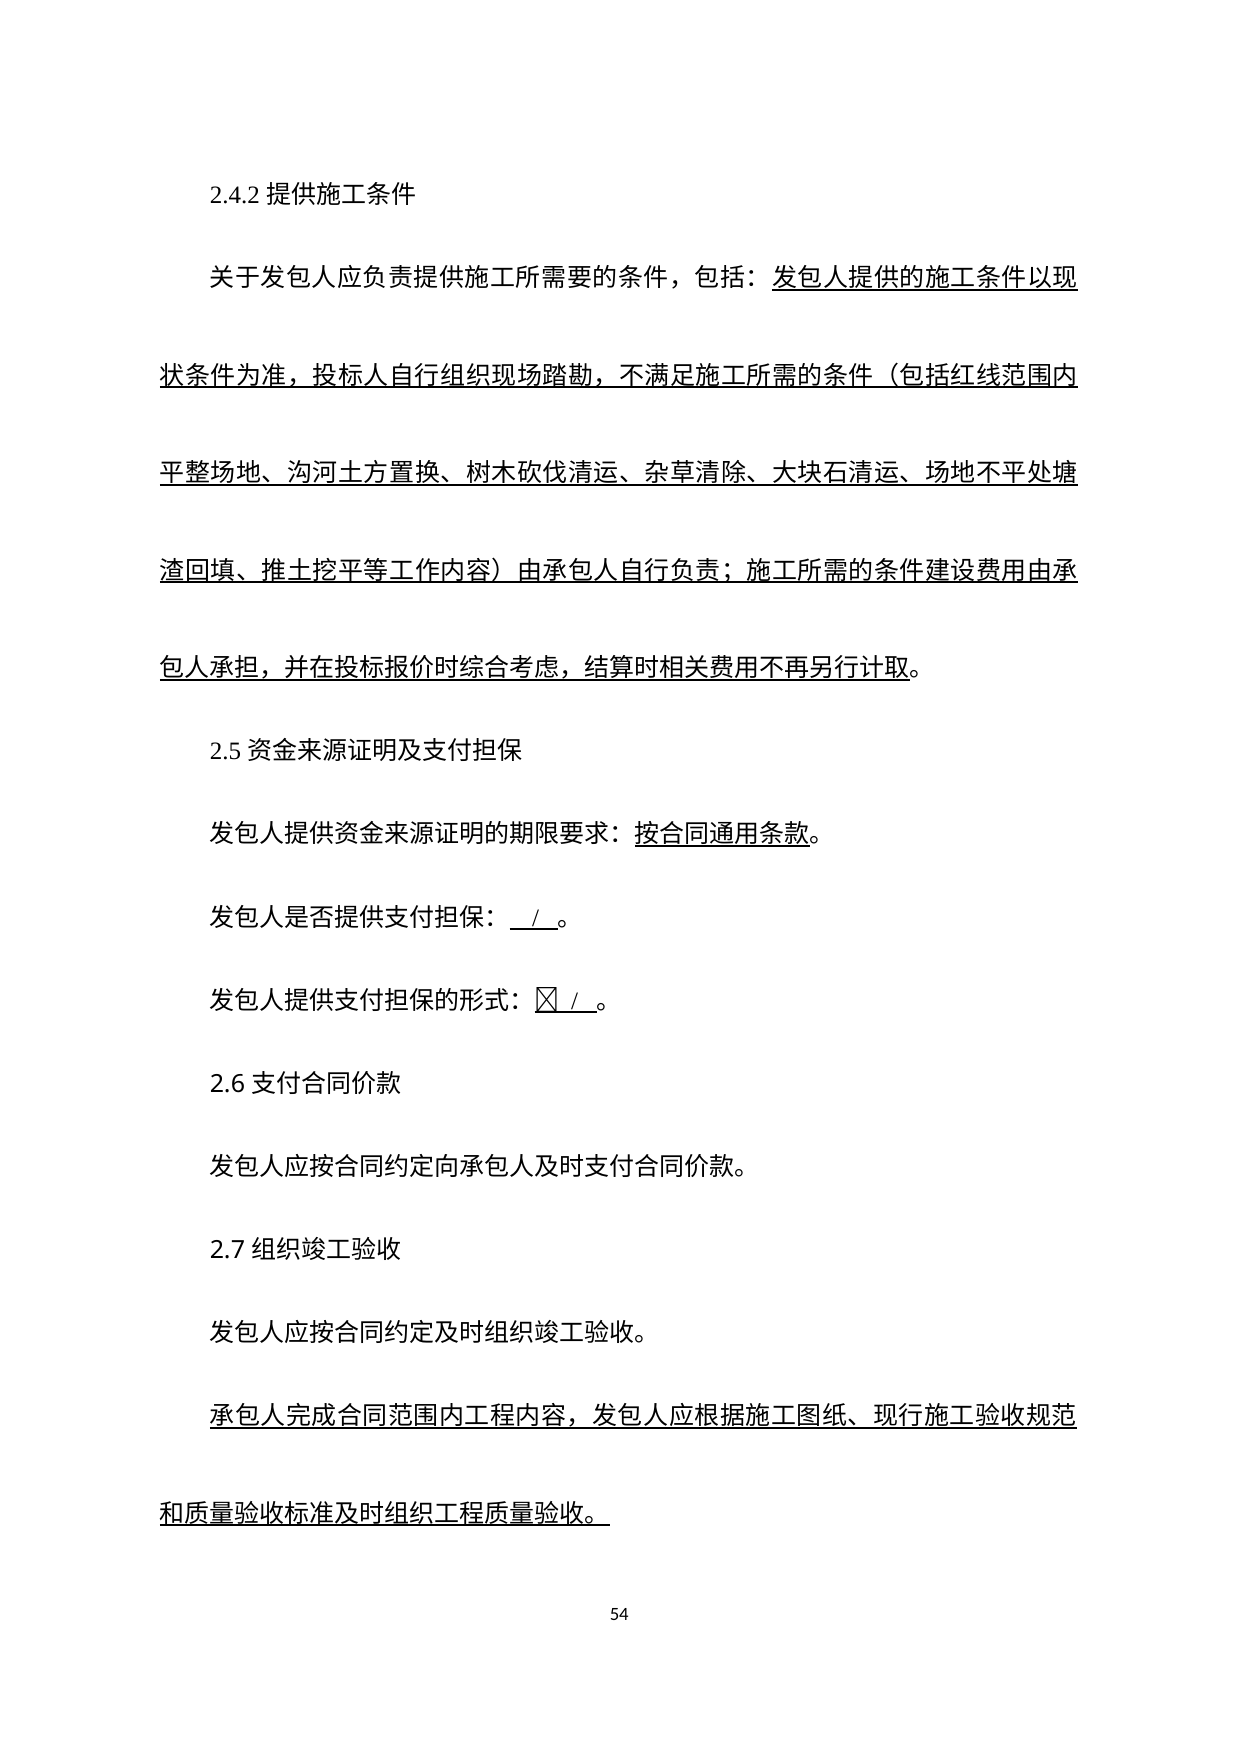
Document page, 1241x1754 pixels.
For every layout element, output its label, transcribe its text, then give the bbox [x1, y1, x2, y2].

text 承包人完成合同范围内工程内容，发包人应根据施工图纸、现行施工验收规范和质量验收标准及时组织工程质量验收。 [159, 1381, 1078, 1544]
text 发包人应按合同约定向承包人及时支付合同价款。 [159, 1132, 1078, 1197]
text 2.7 组织竣工验收 [159, 1215, 1078, 1280]
text 2.4.2 提供施工条件 [159, 160, 1078, 225]
text 发包人提供资金来源证明的期限要求：按合同通用条款。 [159, 799, 1078, 864]
text 2.6 支付合同价款 [159, 1049, 1078, 1114]
text 2.5 资金来源证明及支付担保 [159, 716, 1078, 781]
text 关于发包人应负责提供施工所需要的条件，包括：发包人提供的施工条件以现状条件为准，投标人自行组织现场踏勘，不满足施工所需的条件（包括红线范围内平整场地、沟河土方置换、树木砍伐清运、杂草清除、大块石清运、场地不平处塘渣回填、推土挖平等工作内容）由承包人自行负责；施工所需的条件建设费用由承包人承担，并在投标报价时综合考虑，结算时相关费用不再另行计取。 [159, 582, 1078, 698]
text 关于发包人应负责提供施工所需要的条件，包括：发包人提供的施工条件以现状条件为准，投标人自行组织现场踏勘，不满足施工所需的条件（包括红线范围内平整场地、沟河土方置换、树木砍伐清运、杂草清除、大块石清运、场地不平处塘渣回填、推土挖平等工作内容）由承包人自行负责；施工所需的条件建设费用由承包人承担，并在投标报价时综合考虑，结算时相关费用不再另行计取。 [159, 485, 1078, 581]
text 发包人应按合同约定及时组织竣工验收。 [159, 1298, 1078, 1363]
text 发包人是否提供支付担保： / 。 [159, 883, 1078, 948]
text 关于发包人应负责提供施工所需要的条件，包括：发包人提供的施工条件以现状条件为准，投标人自行组织现场踏勘，不满足施工所需的条件（包括红线范围内平整场地、沟河土方置换、树木砍伐清运、杂草清除、大块石清运、场地不平处塘渣回填、推土挖平等工作内容）由承包人自行负责；施工所需的条件建设费用由承包人承担，并在投标报价时综合考虑，结算时相关费用不再另行计取。 [159, 243, 1078, 386]
text 关于发包人应负责提供施工所需要的条件，包括：发包人提供的施工条件以现状条件为准，投标人自行组织现场踏勘，不满足施工所需的条件（包括红线范围内平整场地、沟河土方置换、树木砍伐清运、杂草清除、大块石清运、场地不平处塘渣回填、推土挖平等工作内容）由承包人自行负责；施工所需的条件建设费用由承包人承担，并在投标报价时综合考虑，结算时相关费用不再另行计取。 [159, 387, 1078, 484]
text 发包人提供支付担保的形式： / 。 [159, 966, 1078, 1031]
